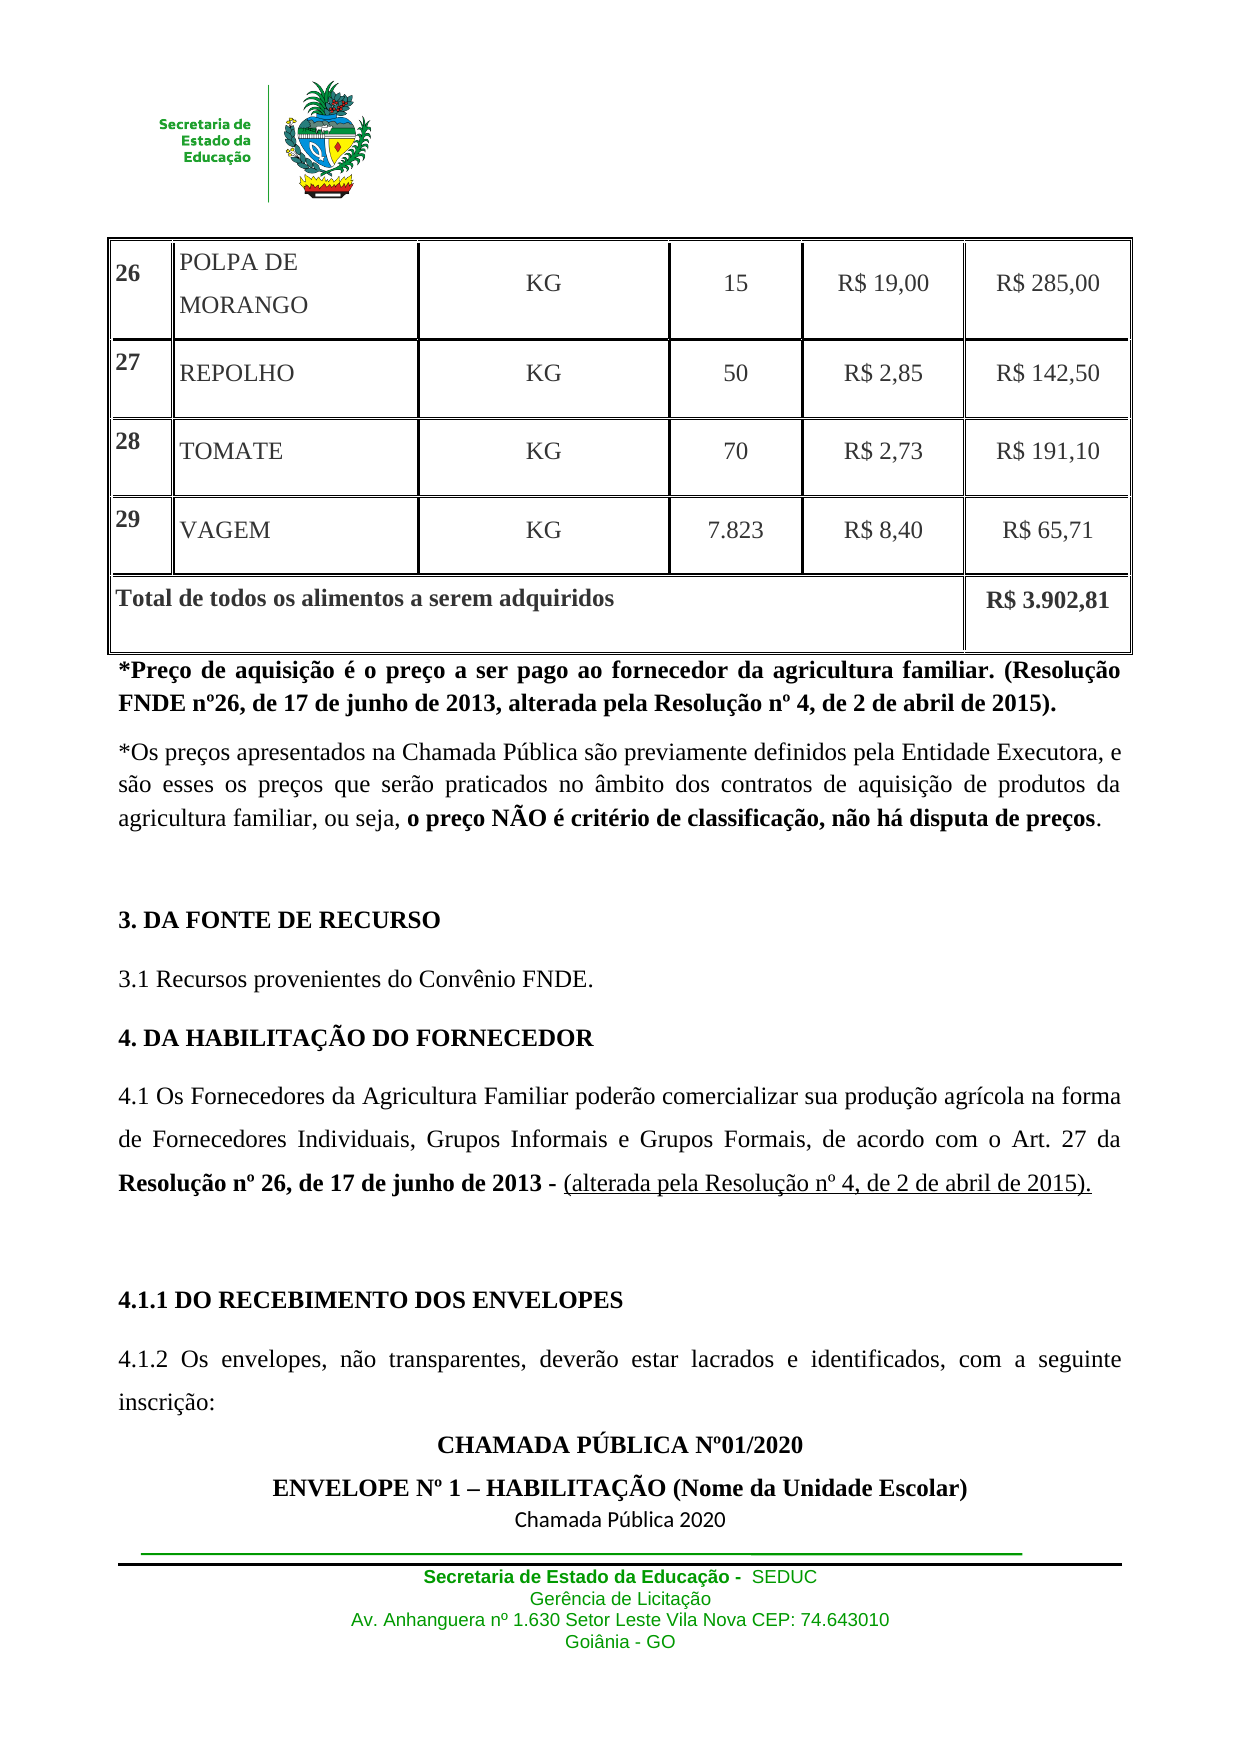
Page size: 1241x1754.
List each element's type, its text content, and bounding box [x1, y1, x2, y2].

text ENVELOPE Nº 1 – HABILITAÇÃO (Nome da Unidade Escolar) [118, 1473, 1122, 1502]
table_cell R$ 65,71 [965, 495, 1131, 573]
table_cell R$ 285,00 [965, 241, 1130, 338]
picture [118, 73, 412, 210]
table_cell 26 [111, 239, 173, 338]
table_cell R$ 19,00 [802, 241, 964, 338]
table_cell KG [420, 498, 668, 573]
text *Os preços apresentados na Chamada Pública são previamente definidos pela Entidade Executora, e são esses os preços que serão praticados no âmbito dos contratos de aquisição de produtos da agricultura familiar, ou seja, o preço NÃO é critério de classificação, não há disputa de preços. [118, 737, 1122, 831]
table_cell POLPA DE MORANGO [173, 239, 418, 338]
text 4. DA HABILITAÇÃO DO FORNECEDOR [118, 1023, 1122, 1051]
table_cell R$ 3.902,81 [965, 573, 1130, 652]
table_cell R$ 2,73 [804, 420, 963, 495]
table_cell KG [420, 420, 668, 495]
text CHAMADA PÚBLICA Nº01/2020 [118, 1430, 1122, 1459]
table_cell REPOLHO [175, 341, 417, 416]
table_cell R$ 2,85 [804, 341, 963, 416]
text 3.1 Recursos provenientes do Convênio FNDE. [118, 964, 1122, 993]
table_cell 29 [109, 495, 173, 573]
table_cell TOMATE [175, 420, 417, 495]
table_cell 28 [111, 416, 171, 495]
table_cell 15 [669, 239, 802, 338]
table_cell 50 [671, 341, 801, 416]
table_cell 70 [671, 420, 801, 495]
text *Preço de aquisição é o preço a ser pago ao fornecedor da agricultura familiar. (Resolução FNDE nº26, de 17 de junho de 2013, alterada pela Resolução nº 4, de 2 de abril de 2015). [118, 655, 1122, 717]
text 4.1.2 Os envelopes, não transparentes, deverão estar lacrados e identificados, com a seguinte inscrição: [118, 1344, 1122, 1416]
table_cell 27 [109, 338, 171, 416]
table_cell VAGEM [175, 498, 417, 573]
table_cell R$ 191,10 [966, 416, 1130, 495]
text 4.1.1 DO RECEBIMENTO DOS ENVELOPES [118, 1285, 1122, 1314]
table_cell Total de todos os alimentos a serem adquiridos [111, 573, 964, 652]
text 3. DA FONTE DE RECURSO [118, 905, 1122, 934]
table_cell 7.823 [671, 498, 801, 573]
table_cell KG [418, 239, 669, 338]
text 4.1 Os Fornecedores da Agricultura Familiar poderão comercializar sua produção agrícola na forma de Fornecedores Individuais, Grupos Informais e Grupos Formais, de acordo com o Art. 27 da Resolução nº 26, de 17 de junho de 2013 - (alterada pela Resolução nº 4, de 2 de abril de 2015). [118, 1081, 1122, 1196]
table_cell R$ 8,40 [804, 498, 963, 573]
table_cell R$ 142,50 [966, 338, 1131, 416]
table_cell KG [420, 341, 668, 416]
